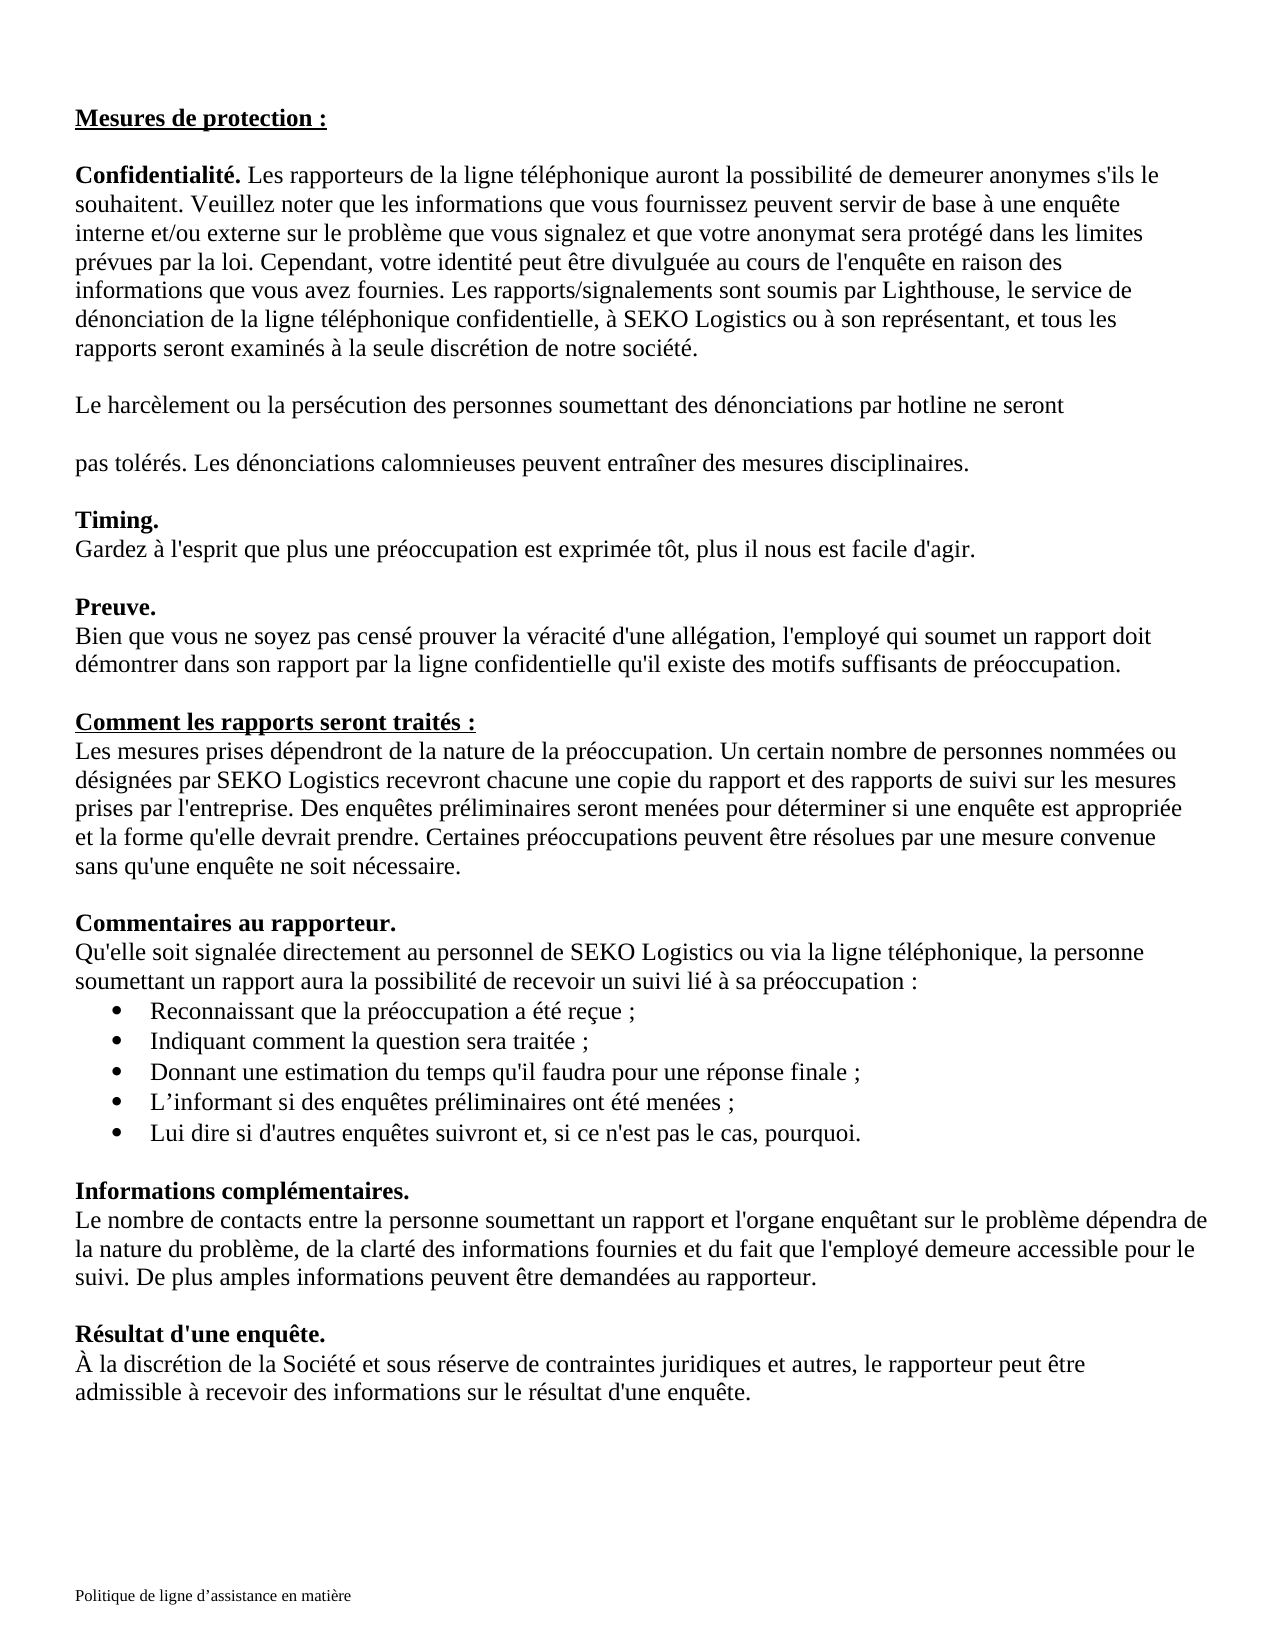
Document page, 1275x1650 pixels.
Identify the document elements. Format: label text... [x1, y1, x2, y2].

list Reconnaissant que la préoccupation a été reçue ; [112, 995, 1212, 1025]
list L’informant si des enquêtes préliminaires ont été menées ; [112, 1086, 1212, 1117]
text Confidentialité. Les rapporteurs de la ligne téléphonique auront la possibilité de demeurer anonymes s'ils le souhaitent. Veuillez noter que les informations que vous fournissez peuvent servir de base à une enquête interne et/ou externe sur le problème que vous signalez et que votre anonymat sera protégé dans les limites prévues par la loi. Cependant, votre identité peut être divulguée au cours de l'enquête en raison des informations que vous avez fournies. Les rapports/signalements sont soumis par Lighthouse, le service de dénonciation de la ligne téléphonique confidentielle, à SEKO Logistics ou à son représentant, et tous les rapports seront examinés à la seule discrétion de notre société. [75, 160, 1196, 362]
subtitle Commentaires au rapporteur. [75, 909, 1212, 937]
list Donnant une estimation du temps qu'il faudra pour une réponse finale ; [112, 1056, 1212, 1086]
subtitle Informations complémentaires. [75, 1176, 1212, 1205]
text Bien que vous ne soyez pas censé prouver la véracité d'une allégation, l'employé qui soumet un rapport doit démontrer dans son rapport par la ligne confidentielle qu'il existe des motifs suffisants de préoccupation. [75, 621, 1212, 678]
list Lui dire si d'autres enquêtes suivront et, si ce n'est pas le cas, pourquoi. [112, 1117, 1212, 1147]
subtitle Mesures de protection : [75, 103, 1212, 132]
subtitle Preuve. [75, 592, 1212, 621]
text Gardez à l'esprit que plus une préoccupation est exprimée tôt, plus il nous est facile d'agir. [75, 534, 1212, 563]
text Qu'elle soit signalée directement au personnel de SEKO Logistics ou via la ligne téléphonique, la personne soumettant un rapport aura la possibilité de recevoir un suivi lié à sa préoccupation : [75, 937, 1189, 995]
subtitle Comment les rapports seront traités : [75, 707, 1212, 736]
subtitle Timing. [75, 506, 1212, 534]
list Indiquant comment la question sera traitée ; [112, 1025, 1212, 1056]
text Le harcèlement ou la persécution des personnes soumettant des dénonciations par hotline ne seront pas tolérés. Les dénonciations calomnieuses peuvent entraîner des mesures disciplinaires. [75, 390, 1074, 477]
text À la discrétion de la Société et sous réserve de contraintes juridiques et autres, le rapporteur peut être admissible à recevoir des informations sur le résultat d'une enquête. [75, 1349, 1189, 1406]
text Le nombre de contacts entre la personne soumettant un rapport et l'organe enquêtant sur le problème dépendra de la nature du problème, de la clarté des informations fournies et du fait que l'employé demeure accessible pour le suivi. De plus amples informations peuvent être demandées au rapporteur. [75, 1205, 1212, 1291]
subtitle Résultat d'une enquête. [75, 1320, 1212, 1349]
text Les mesures prises dépendront de la nature de la préoccupation. Un certain nombre de personnes nommées ou désignées par SEKO Logistics recevront chacune une copie du rapport et des rapports de suivi sur les mesures prises par l'entreprise. Des enquêtes préliminaires seront menées pour déterminer si une enquête est appropriée et la forme qu'elle devrait prendre. Certaines préoccupations peuvent être résolues par une mesure convenue sans qu'une enquête ne soit nécessaire. [75, 736, 1196, 880]
